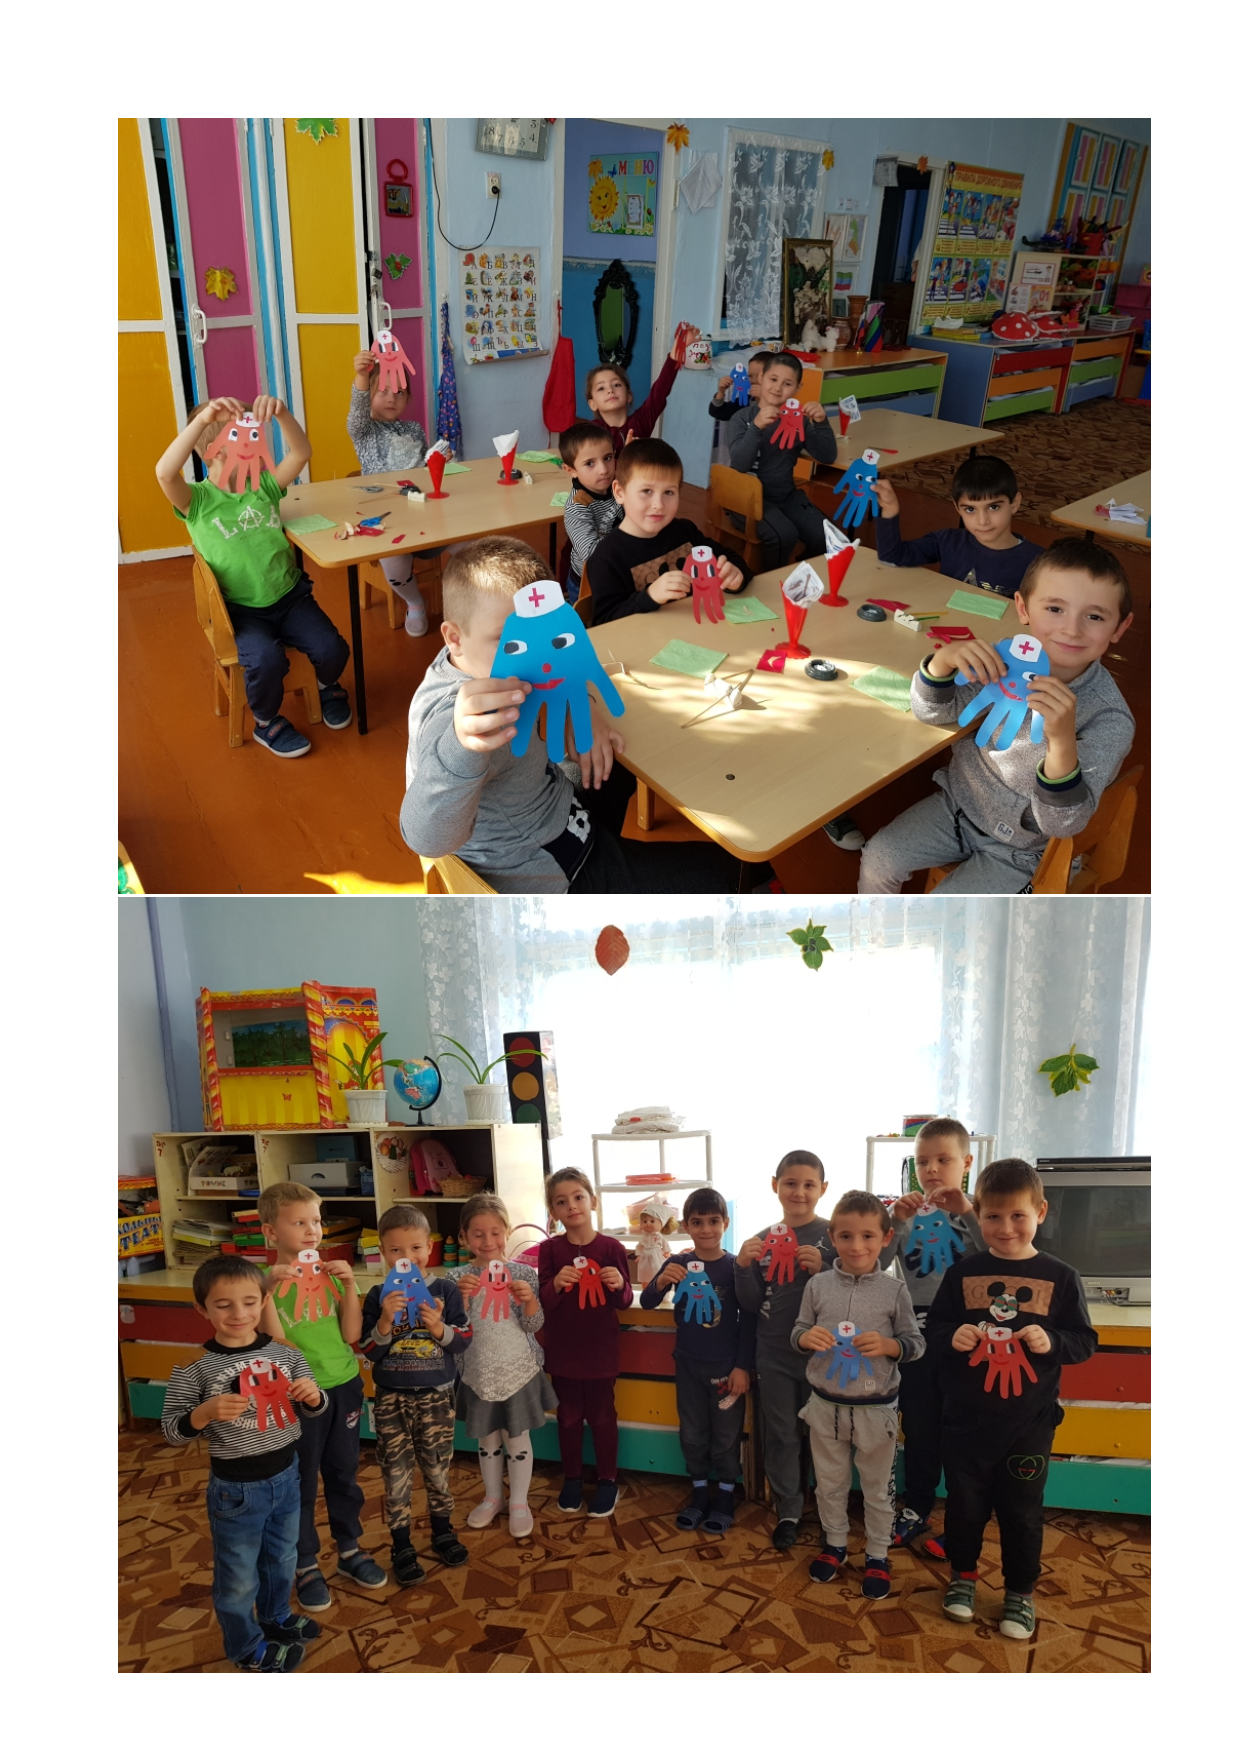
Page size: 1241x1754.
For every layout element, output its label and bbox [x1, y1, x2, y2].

picture [118, 118, 1151, 894]
picture [118, 897, 1151, 1673]
